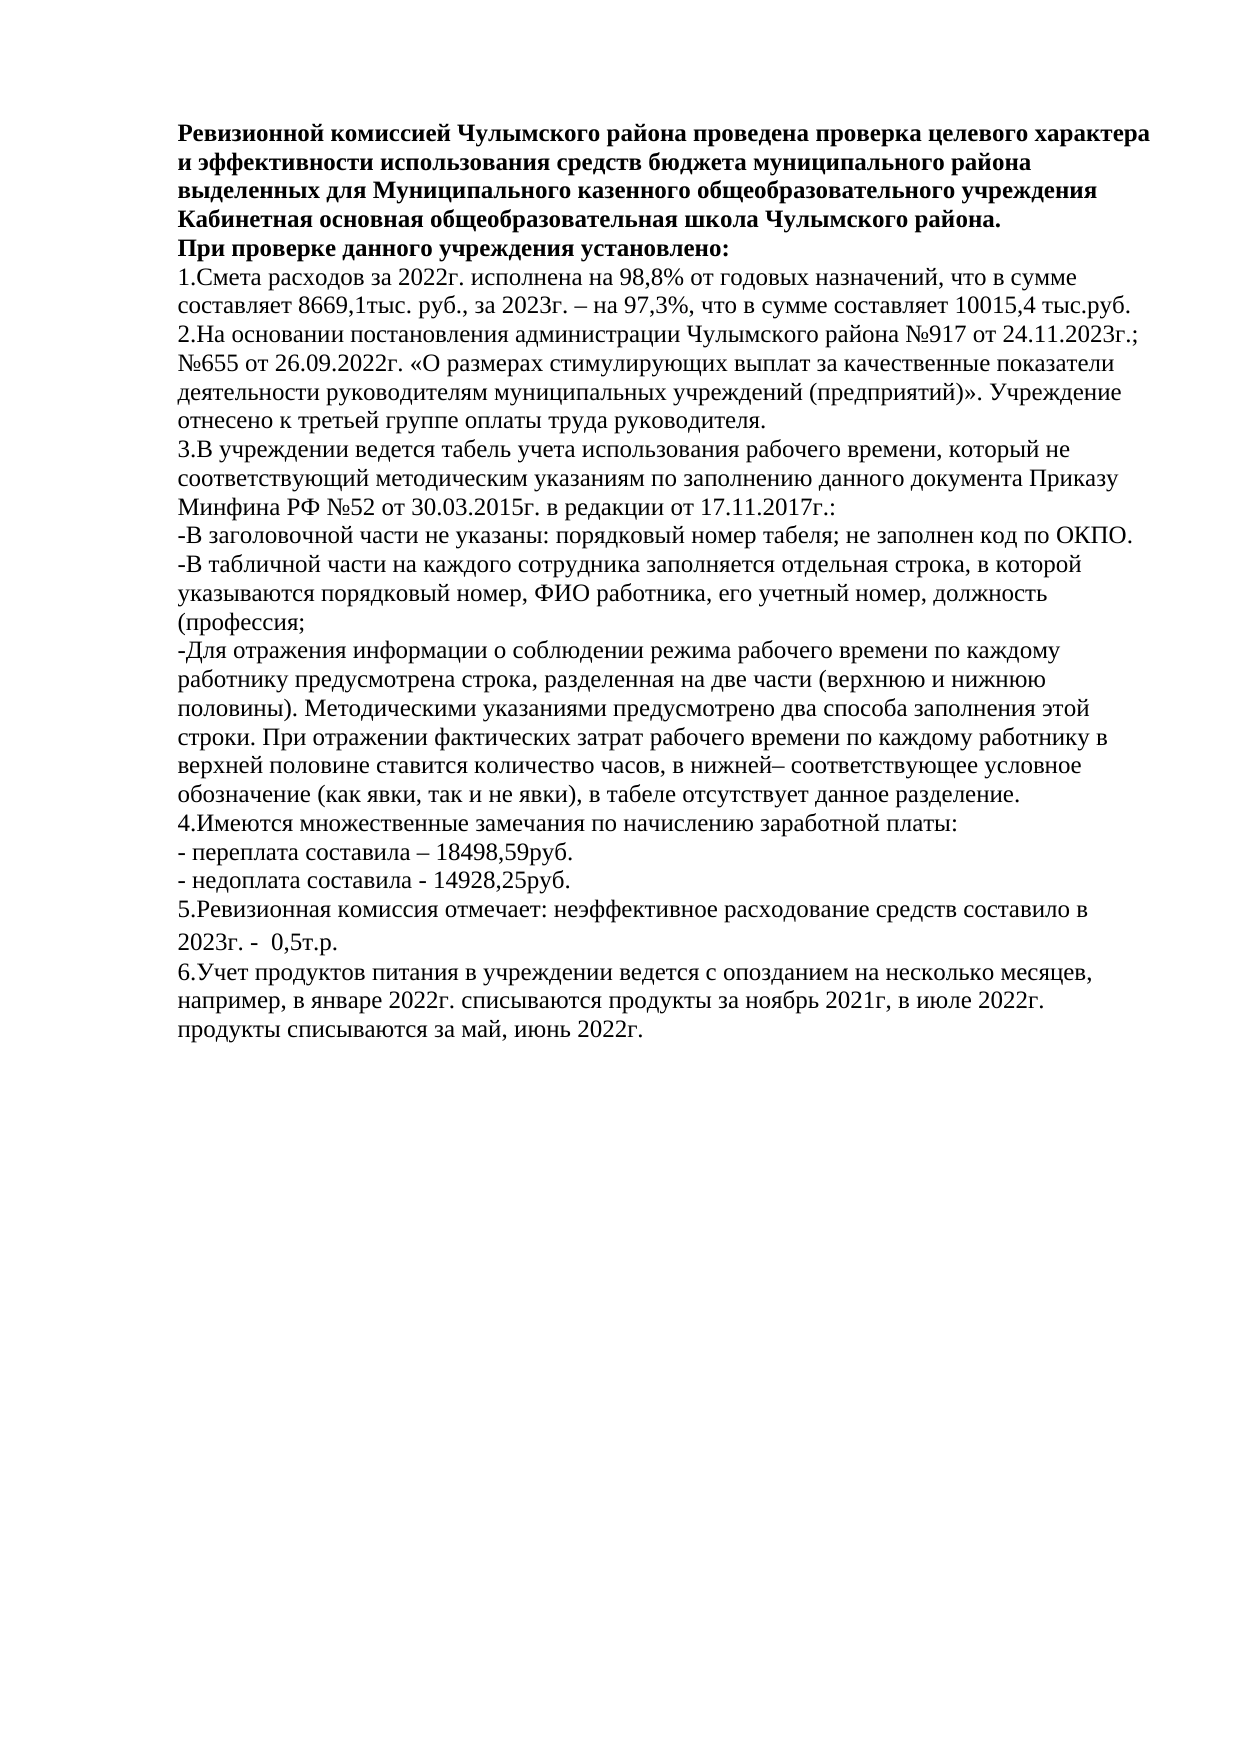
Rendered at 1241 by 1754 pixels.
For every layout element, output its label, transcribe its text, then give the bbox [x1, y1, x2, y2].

text 3.В учреждении ведется табель учета использования рабочего времени, который не соответствующий методическим указаниям по заполнению данного документа Приказу Минфина РФ №52 от 30.03.2015г. в редакции от 17.11.2017г.: [177, 434, 1152, 521]
text -В табличной части на каждого сотрудника заполняется отдельная строка, в которой указываются порядковый номер, ФИО работника, его учетный номер, должность (профессия; [177, 549, 1152, 636]
text 4.Имеются множественные замечания по начислению заработной платы: [177, 808, 1152, 837]
text - недоплата составила - 14928,25руб. [177, 866, 1152, 894]
text 1.Смета расходов за 2022г. исполнена на 98,8% от годовых назначений, что в сумме составляет 8669,1тыс. руб., за 2023г. – на 97,3%, что в сумме составляет 10015,4 тыс.руб. [177, 262, 1152, 319]
text 6.Учет продуктов питания в учреждении ведется с опозданием на несколько месяцев, например, в январе 2022г. списываются продукты за ноябрь 2021г, в июле 2022г. продукты списываются за май, июнь 2022г. [177, 957, 1152, 1043]
text При проверке данного учреждения установлено: [177, 233, 1152, 262]
text 5.Ревизионная комиссия отмечает: неэффективное расходование средств составило в 2023г. - 0,5т.р. [177, 894, 1152, 957]
text -В заголовочной части не указаны: порядковый номер табеля; не заполнен код по ОКПО. [177, 521, 1152, 549]
text - переплата составила – 18498,59руб. [177, 837, 1152, 866]
text 2.На основании постановления администрации Чулымского района №917 от 24.11.2023г.; №655 от 26.09.2022г. «О размерах стимулирующих выплат за качественные показатели деятельности руководителям муниципальных учреждений (предприятий)». Учреждение отнесено к третьей группе оплаты труда руководителя. [177, 319, 1152, 434]
text Ревизионной комиссией Чулымского района проведена проверка целевого характера и эффективности использования средств бюджета муниципального района выделенных для Муниципального казенного общеобразовательного учреждения Кабинетная основная общеобразовательная школа Чулымского района. [177, 118, 1152, 233]
text -Для отражения информации о соблюдении режима рабочего времени по каждому работнику предусмотрена строка, разделенная на две части (верхнюю и нижнюю половины). Методическими указаниями предусмотрено два способа заполнения этой строки. При отражении фактических затрат рабочего времени по каждому работнику в верхней половине ставится количество часов, в нижней– соответствующее условное обозначение (как явки, так и не явки), в табеле отсутствует данное разделение. [177, 636, 1152, 808]
